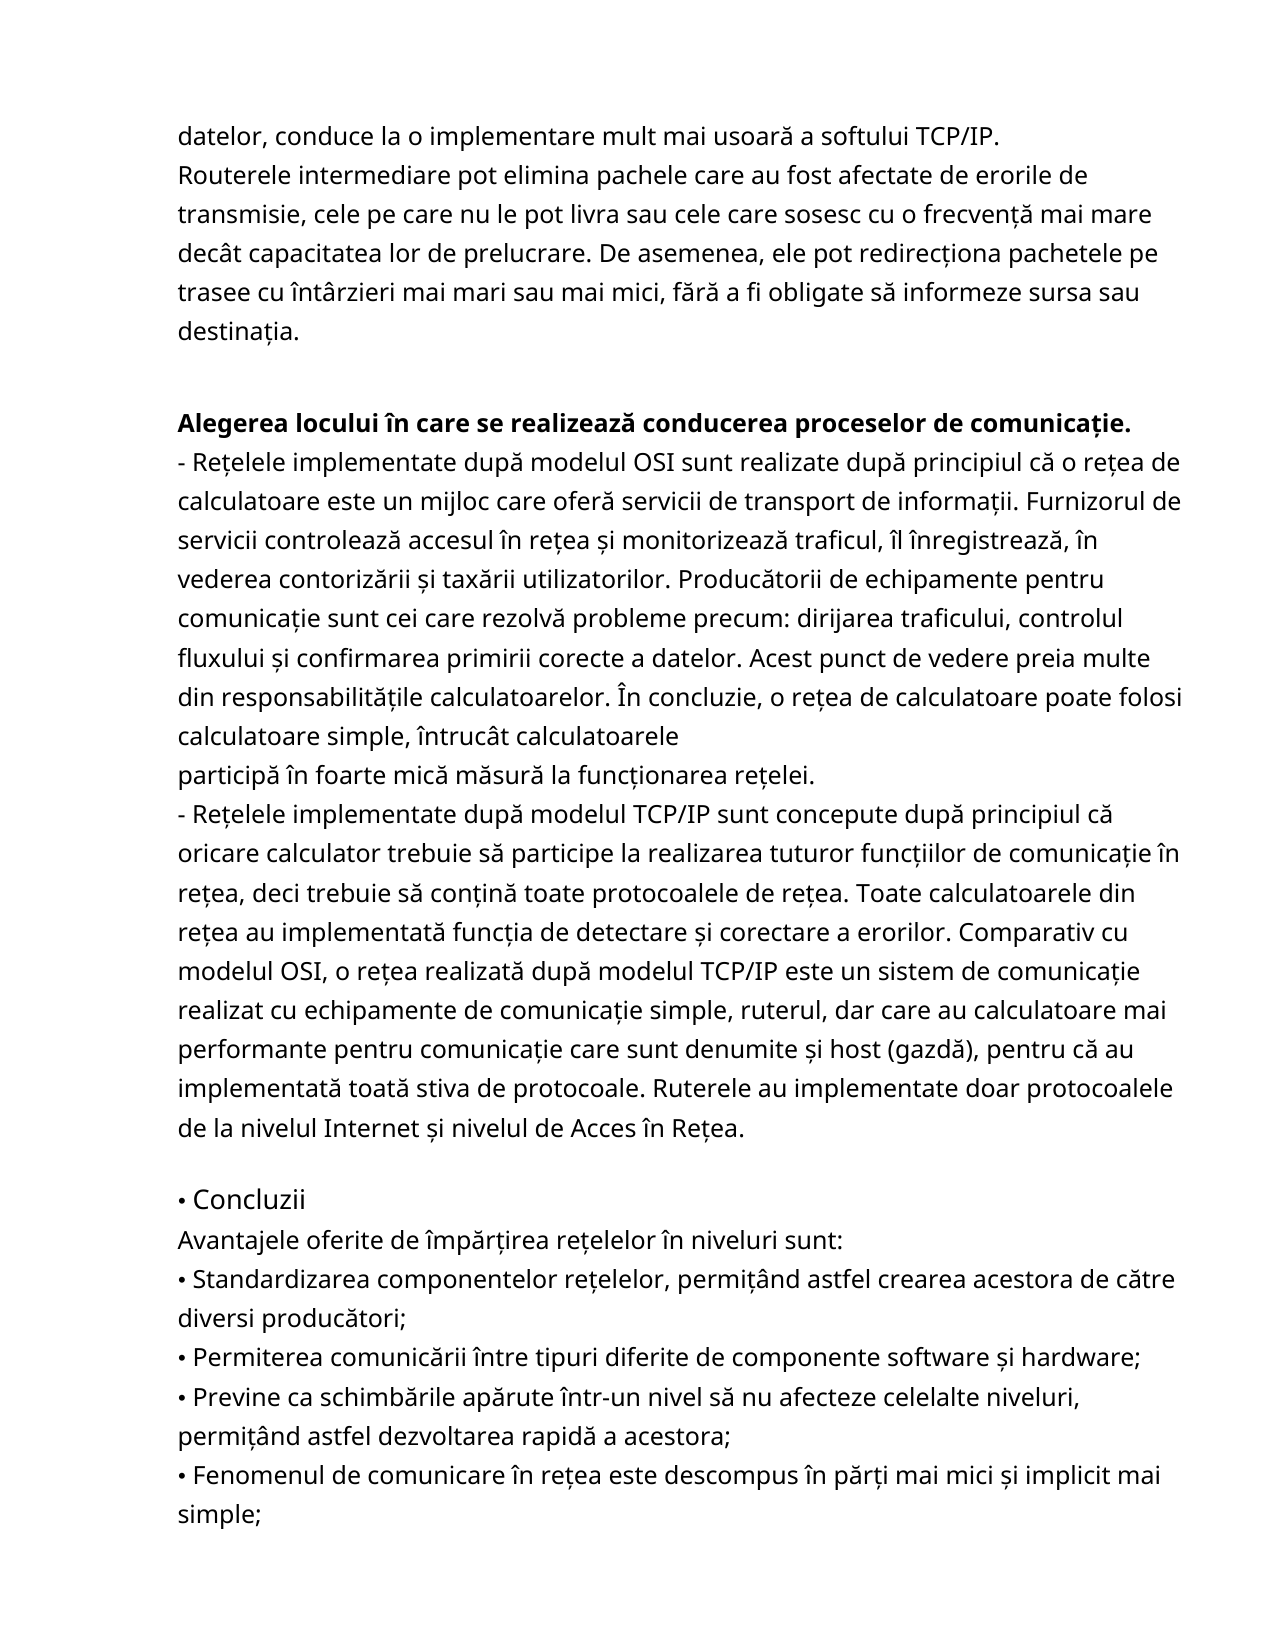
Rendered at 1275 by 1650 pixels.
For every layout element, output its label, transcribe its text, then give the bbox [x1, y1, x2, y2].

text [177, 1181, 1186, 1531]
text Alegerea locului în care se realizează conducerea proceselor de comunicaţie. [177, 405, 1186, 439]
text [177, 118, 1186, 380]
text - Reţelele implementate după modelul OSI sunt realizate după principiul că o reţea de calculatoare este un mijloc care oferă servicii de transport de informaţii. Furnizorul de servicii controlează accesul în reţea şi monitorizează traficul, îl înregistrează, în vederea contorizării şi taxării utilizatorilor. Producătorii de echipamente pentru comunicaţie sunt cei care rezolvă probleme precum: dirijarea traficului, controlul fluxului şi confirmarea primirii corecte a datelor. Acest punct de vedere preia multe din responsabilităţile calculatoarelor. În concluzie, o reţea de calculatoare poate folosi calculatoare simple, întrucât calculatoarele participă în foarte mică măsură la funcţionarea reţelei. - Reţelele implementate după modelul TCP/IP sunt concepute după principiul că oricare calculator trebuie să participe la realizarea tuturor funcţiilor de comunicaţie în reţea, deci trebuie să conţină toate protocoalele de reţea. Toate calculatoarele din reţea au implementată funcţia de detectare şi corectare a erorilor. Comparativ cu modelul OSI, o reţea realizată după modelul TCP/IP este un sistem de comunicaţie realizat cu echipamente de comunicaţie simple, ruterul, dar care au calculatoare mai performante pentru comunicaţie care sunt denumite şi host (gazdă), pentru că au implementată toată stiva de protocoale. Ruterele au implementate doar protocoalele de la nivelul Internet şi nivelul de Acces în Reţea. [177, 444, 1186, 1176]
